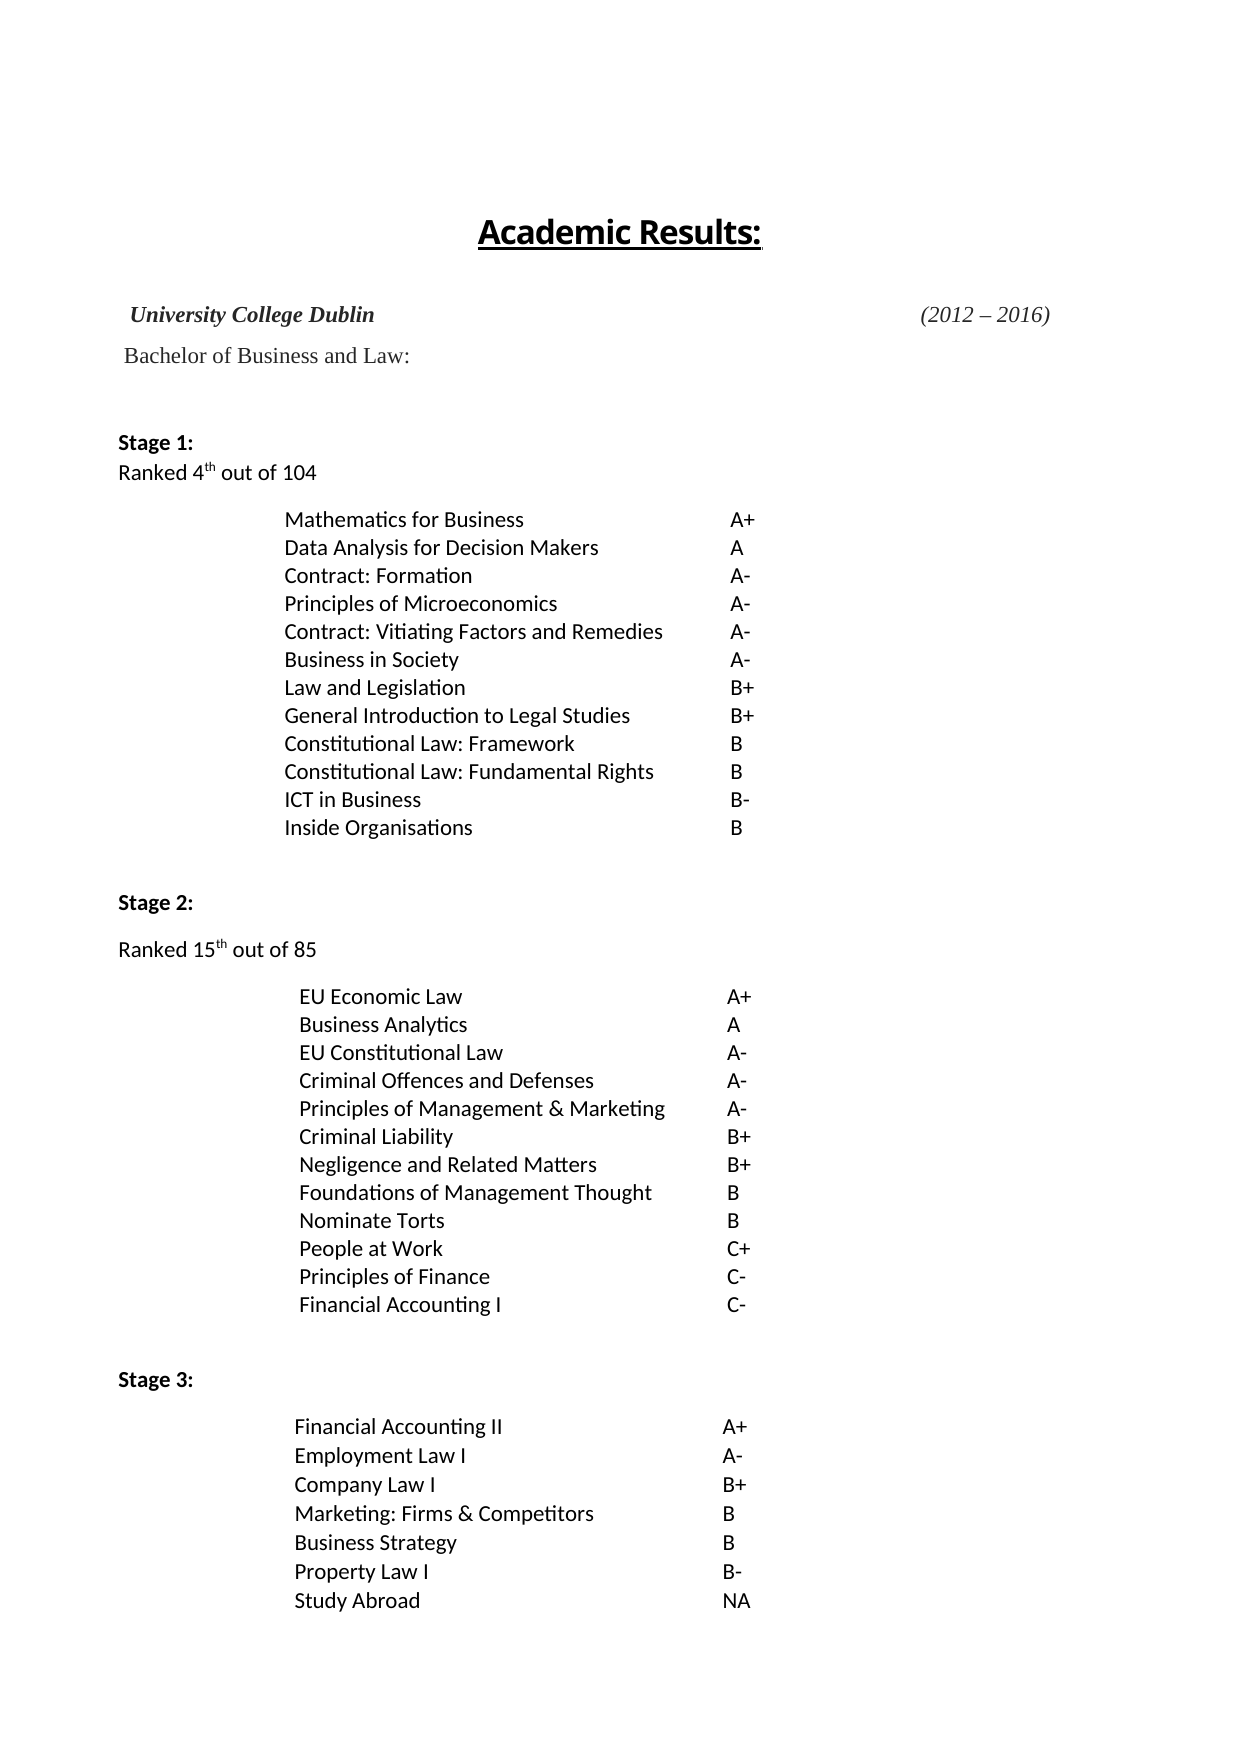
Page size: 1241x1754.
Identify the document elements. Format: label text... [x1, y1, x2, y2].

table_header University College Dublin [118, 301, 591, 342]
table_cell A- [716, 1094, 952, 1122]
text Bachelor of Business and Law: [118, 342, 1122, 368]
table_cell A- [716, 1066, 952, 1094]
table_cell B [719, 758, 967, 786]
table_cell B+ [719, 674, 967, 701]
table_cell Company Law I [283, 1470, 711, 1499]
table_header (2012 – 2016) [591, 301, 1063, 342]
table_cell A- [719, 561, 967, 589]
table_cell Criminal Liability [288, 1122, 716, 1150]
table_cell Data Analysis for Decision Makers [273, 533, 719, 561]
table_cell A- [719, 645, 967, 673]
table_cell C+ [716, 1234, 952, 1262]
table_cell Principles of Management & Marketing [288, 1094, 716, 1122]
table_header A+ [716, 982, 952, 1010]
table_cell A- [711, 1441, 957, 1470]
table_cell Study Abroad [283, 1586, 711, 1615]
table_cell Criminal Offences and Defenses [288, 1066, 716, 1094]
table_cell People at Work [288, 1234, 716, 1262]
table_cell Law and Legislation [273, 674, 719, 701]
table_cell B [716, 1178, 952, 1206]
text Stage 3: [118, 1365, 1122, 1393]
table_cell Financial Accounting I [288, 1290, 716, 1318]
table_cell Marketing: Firms & Competitors [283, 1499, 711, 1528]
table_cell Negligence and Related Matters [288, 1150, 716, 1178]
table_cell A [716, 1010, 952, 1038]
text Stage 1: Ranked 4th out of 104 [118, 428, 1122, 486]
table_cell Principles of Microeconomics [273, 589, 719, 617]
table_cell B- [711, 1557, 957, 1586]
table_cell B+ [716, 1122, 952, 1150]
table_header EU Economic Law [288, 982, 716, 1010]
table_cell B+ [716, 1150, 952, 1178]
table_cell B [719, 814, 967, 842]
table_cell Principles of Finance [288, 1263, 716, 1290]
table_cell Contract: Vitiating Factors and Remedies [273, 618, 719, 645]
table_cell Foundations of Management Thought [288, 1178, 716, 1206]
table_cell Contract: Formation [273, 561, 719, 589]
table_cell General Introduction to Legal Studies [273, 701, 719, 729]
table_cell EU Constitutional Law [288, 1038, 716, 1066]
table_cell Business in Society [273, 645, 719, 673]
table_cell Employment Law I [283, 1441, 711, 1470]
table_cell B+ [711, 1470, 957, 1499]
table_cell Constitutional Law: Fundamental Rights [273, 758, 719, 786]
text Stage 2: [118, 888, 1122, 916]
title Academic Results: [118, 209, 1122, 254]
table_cell B [711, 1528, 957, 1557]
table_cell B [719, 730, 967, 757]
table_cell B- [719, 786, 967, 813]
table_cell A- [719, 618, 967, 645]
table_cell C- [716, 1290, 952, 1318]
table_cell B [716, 1206, 952, 1234]
table_cell C- [716, 1263, 952, 1290]
table_header Mathematics for Business [273, 505, 719, 533]
table_cell B+ [719, 701, 967, 729]
table_cell Property Law I [283, 1557, 711, 1586]
table_cell B [711, 1499, 957, 1528]
table_cell Business Analytics [288, 1010, 716, 1038]
table_header A+ [719, 505, 967, 533]
table_cell A- [719, 589, 967, 617]
table_cell Business Strategy [283, 1528, 711, 1557]
table_header A+ [711, 1412, 957, 1441]
table_cell ICT in Business [273, 786, 719, 813]
table_cell NA [711, 1586, 957, 1615]
table_cell A [719, 533, 967, 561]
table_cell Constitutional Law: Framework [273, 730, 719, 757]
table_header Financial Accounting II [283, 1412, 711, 1441]
text Ranked 15th out of 85 [118, 935, 1122, 963]
table_cell Inside Organisations [273, 814, 719, 842]
table_cell Nominate Torts [288, 1206, 716, 1234]
table_cell A- [716, 1038, 952, 1066]
